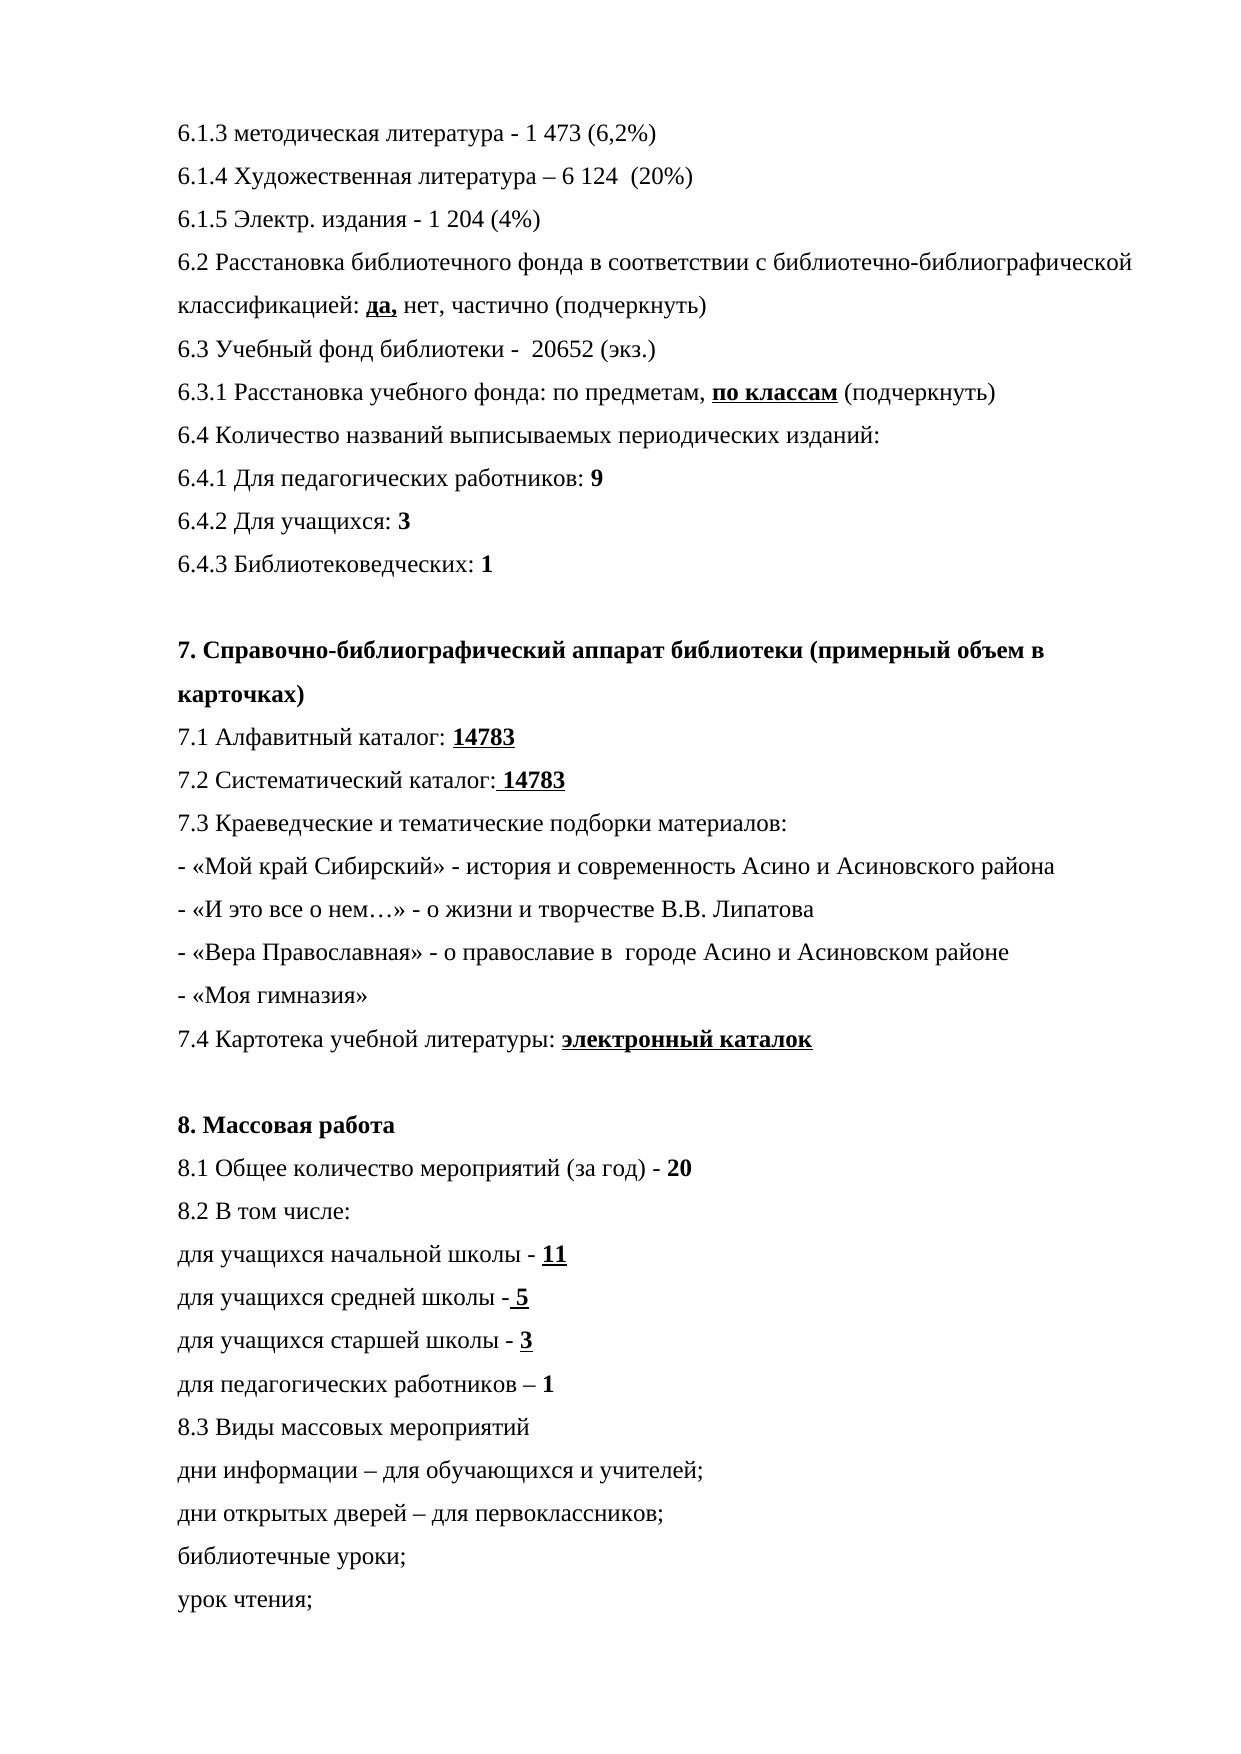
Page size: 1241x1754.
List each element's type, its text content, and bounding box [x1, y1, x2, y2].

text 6.1.5 Электр. издания - 1 204 (4%) 6.2 Расстановка библиотечного фонда в соответствии с библиотечно-библиографической классификацией: да, нет, частично (подчеркнуть) 6.3 Учебный фонд библиотеки - 20652 (экз.) 6.3.1 Расстановка учебного фонда: по предметам, по классам (подчеркнуть) 6.4 Количество названий выписываемых периодических изданий: 6.4.1 Для педагогических работников: 9 6.4.2 Для учащихся: 3 6.4.3 Библиотековедческих: 1 7. Справочно-библиографический аппарат библиотеки (примерный объем в карточках) 7.1 Алфавитный каталог: 14783 7.2 Систематический каталог: 14783 7.3 Краеведческие и тематические подборки материалов: [177, 204, 1152, 837]
text - «И это все о нем…» - о жизни и творчестве В.В. Липатова [177, 894, 1152, 923]
text - «Моя гимназия» 7.4 Картотека учебной литературы: электронный каталок [177, 981, 1152, 1052]
text 8. Массовая работа 8.1 Общее количество мероприятий (за год) - 20 8.2 В том числе: для учащихся начальной школы - 11 для учащихся средней школы - 5 для учащихся старшей школы - 3 для педагогических работников – 1 8.3 Виды массовых мероприятий [177, 1067, 1152, 1441]
text - «Вера Православная» - о православие в городе Асино и Асиновском районе [177, 937, 1152, 966]
text библиотечные уроки; [177, 1541, 1152, 1570]
text урок чтения; [177, 1584, 1152, 1613]
text дни информации – для обучающихся и учителей; [177, 1455, 1152, 1484]
text дни открытых дверей – для первоклассников; [177, 1498, 1152, 1527]
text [177, 118, 1152, 190]
text - «Мой край Сибирский» - история и современность Асино и Асиновского района [177, 851, 1152, 880]
